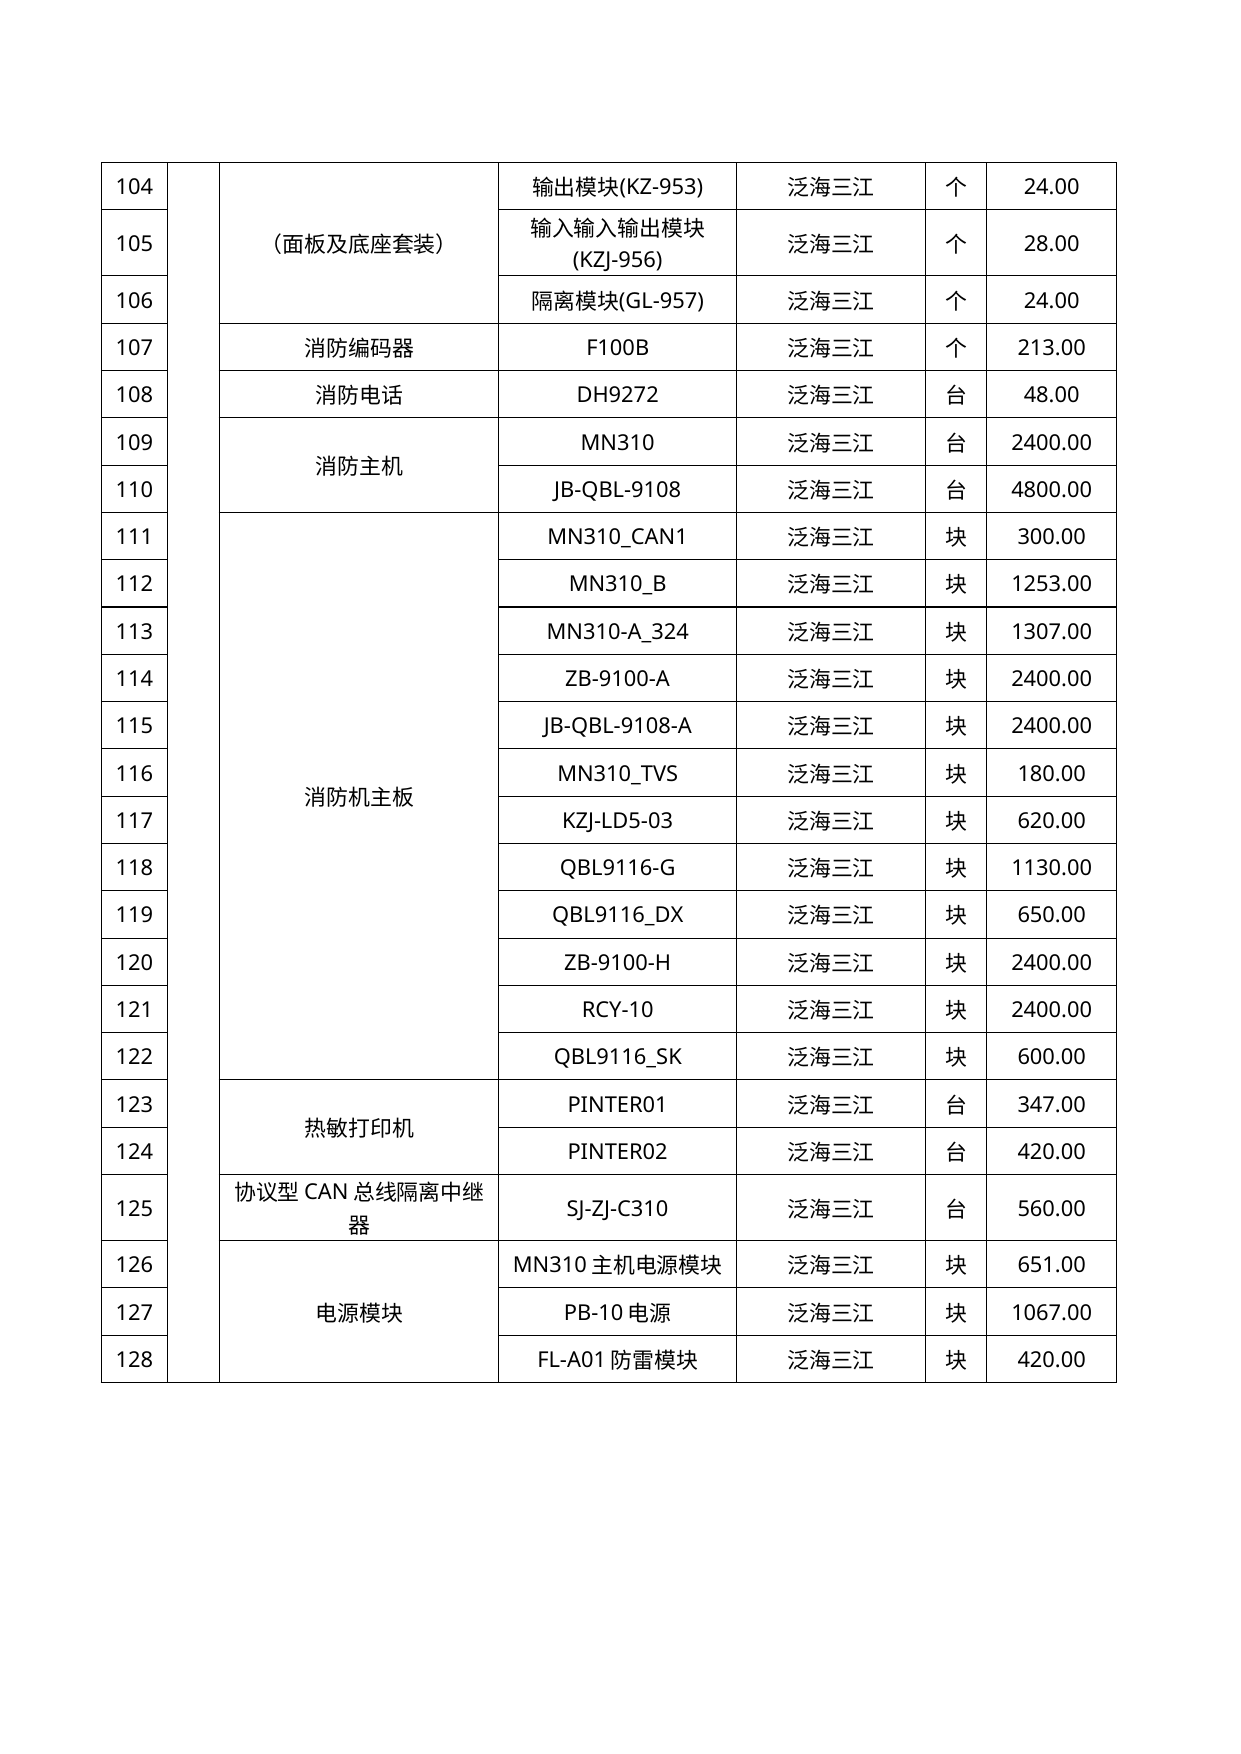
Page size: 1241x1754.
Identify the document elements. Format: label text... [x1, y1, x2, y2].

table_cell 106 [102, 276, 167, 323]
table_cell 泛海三江 [737, 844, 925, 890]
table_cell 块 [926, 655, 986, 701]
table_cell JB-QBL-9108 [499, 466, 736, 512]
table_cell 泛海三江 [737, 1080, 925, 1127]
table_cell 台 [926, 1080, 986, 1127]
table_cell 111 [102, 513, 167, 559]
table_cell 1067.00 [987, 1288, 1116, 1334]
table_cell 块 [926, 513, 986, 559]
table_cell 泛海三江 [737, 560, 925, 606]
table_cell 2400.00 [987, 939, 1116, 985]
table_cell 600.00 [987, 1033, 1116, 1079]
table_cell 泛海三江 [737, 655, 925, 701]
table_cell 电源模块 [220, 1241, 498, 1382]
table_cell 台 [926, 371, 986, 417]
table_cell 泛海三江 [737, 702, 925, 748]
table_cell 块 [926, 797, 986, 843]
table_cell 560.00 [987, 1175, 1116, 1240]
table_cell ZB-9100-A [499, 655, 736, 701]
table_cell 块 [926, 560, 986, 606]
table_cell 块 [926, 844, 986, 890]
table_cell 热敏打印机 [220, 1080, 498, 1174]
table_cell 台 [926, 1175, 986, 1240]
table_cell 泛海三江 [737, 1336, 925, 1382]
table_cell 块 [926, 1288, 986, 1334]
table_cell 块 [926, 749, 986, 796]
table_cell 消防编码器 [220, 324, 498, 370]
table_cell FL-A01防雷模块 [499, 1336, 736, 1382]
table_cell 2400.00 [987, 986, 1116, 1032]
table_cell 300.00 [987, 513, 1116, 559]
table_cell 泛海三江 [737, 513, 925, 559]
table_cell 个 [926, 324, 986, 370]
table_cell KZJ-LD5-03 [499, 797, 736, 843]
table_cell MN310_TVS [499, 749, 736, 796]
table_cell MN310-A_324 [499, 608, 736, 654]
table_cell 650.00 [987, 891, 1116, 937]
table_cell 泛海三江 [737, 939, 925, 985]
table_cell QBL9116_DX [499, 891, 736, 937]
table_cell 420.00 [987, 1128, 1116, 1174]
table_cell 块 [926, 986, 986, 1032]
table_cell 112 [102, 560, 167, 606]
table_cell 1307.00 [987, 608, 1116, 654]
table_cell 108 [102, 371, 167, 417]
table_cell 泛海三江 [737, 276, 925, 323]
table_cell RCY-10 [499, 986, 736, 1032]
table_cell 个 [926, 210, 986, 275]
table_cell 泛海三江 [737, 163, 925, 209]
table_cell 110 [102, 466, 167, 512]
table_cell 28.00 [987, 210, 1116, 275]
table_cell 台 [926, 1128, 986, 1174]
table_cell 4800.00 [987, 466, 1116, 512]
table_cell QBL9116-G [499, 844, 736, 890]
table_cell 泛海三江 [737, 1033, 925, 1079]
table_cell 114 [102, 655, 167, 701]
table_cell 121 [102, 986, 167, 1032]
table_cell 块 [926, 608, 986, 654]
table_cell 块 [926, 891, 986, 937]
table_cell 泛海三江 [737, 466, 925, 512]
table_cell 块 [926, 1336, 986, 1382]
table_cell 651.00 [987, 1241, 1116, 1287]
table_cell 泛海三江 [737, 1241, 925, 1287]
table_cell 个 [926, 163, 986, 209]
table_cell 24.00 [987, 163, 1116, 209]
table_cell 消防机主板 [220, 513, 498, 1079]
table_cell 125 [102, 1175, 167, 1240]
table_cell 122 [102, 1033, 167, 1079]
table_cell 120 [102, 939, 167, 985]
table_cell 2400.00 [987, 702, 1116, 748]
table_cell 泛海三江 [737, 210, 925, 275]
table_cell ZB-9100-H [499, 939, 736, 985]
table_cell SJ-ZJ-C310 [499, 1175, 736, 1240]
table_cell DH9272 [499, 371, 736, 417]
table_cell 台 [926, 418, 986, 464]
table_cell 消防主机 [220, 418, 498, 512]
table_cell 119 [102, 891, 167, 937]
table_cell 泛海三江 [737, 1175, 925, 1240]
table_cell 协议型CAN总线隔离中继器 [220, 1175, 498, 1240]
table_cell 泛海三江 [737, 324, 925, 370]
table_cell 泛海三江 [737, 1128, 925, 1174]
table_cell 个 [926, 276, 986, 323]
table_cell 块 [926, 939, 986, 985]
table_cell 泛海三江 [737, 749, 925, 796]
table_cell MN310_B [499, 560, 736, 606]
table_cell 1253.00 [987, 560, 1116, 606]
table_cell 420.00 [987, 1336, 1116, 1382]
table_cell 117 [102, 797, 167, 843]
table_cell 1130.00 [987, 844, 1116, 890]
table_cell 泛海三江 [737, 1288, 925, 1334]
table_cell MN310 [499, 418, 736, 464]
table_cell JB-QBL-9108-A [499, 702, 736, 748]
table_cell PINTER01 [499, 1080, 736, 1127]
table_cell 隔离模块(GL-957) [499, 276, 736, 323]
table_cell 泛海三江 [737, 986, 925, 1032]
table_cell MN310主机电源模块 [499, 1241, 736, 1287]
table_cell 输入输入输出模块(KZJ-956) [499, 210, 736, 275]
table_cell 泛海三江 [737, 797, 925, 843]
table_cell 2400.00 [987, 418, 1116, 464]
table_cell 块 [926, 702, 986, 748]
table_cell 213.00 [987, 324, 1116, 370]
table_cell 消防控制模块 （面板及底座套装） [220, 163, 498, 323]
table_cell 105 [102, 210, 167, 275]
table_cell 泛海三江 [737, 418, 925, 464]
table_cell 115 [102, 702, 167, 748]
table_cell 泛海三江 [737, 371, 925, 417]
table_cell 块 [926, 1033, 986, 1079]
table_cell 127 [102, 1288, 167, 1334]
table_cell 109 [102, 418, 167, 464]
table_cell 台 [926, 466, 986, 512]
table_cell 347.00 [987, 1080, 1116, 1127]
table_cell 泛海三江 [737, 891, 925, 937]
table_cell 107 [102, 324, 167, 370]
table_cell 128 [102, 1336, 167, 1382]
table_cell PB-10电源 [499, 1288, 736, 1334]
table_cell 118 [102, 844, 167, 890]
table_cell 48.00 [987, 371, 1116, 417]
table_cell 2400.00 [987, 655, 1116, 701]
table_cell 124 [102, 1128, 167, 1174]
table_cell 180.00 [987, 749, 1116, 796]
table_cell QBL9116_SK [499, 1033, 736, 1079]
table_cell 123 [102, 1080, 167, 1127]
table_cell 输出模块(KZ-953) [499, 163, 736, 209]
table_cell 泛海三江 [737, 608, 925, 654]
table_cell 113 [102, 608, 167, 654]
table_cell 620.00 [987, 797, 1116, 843]
table_cell 消防电话 [220, 371, 498, 417]
table_cell F100B [499, 324, 736, 370]
table_cell 块 [926, 1241, 986, 1287]
table_cell 104 [102, 163, 167, 209]
table_cell PINTER02 [499, 1128, 736, 1174]
table_cell MN310_CAN1 [499, 513, 736, 559]
table_cell 24.00 [987, 276, 1116, 323]
table_cell 126 [102, 1241, 167, 1287]
table_cell 116 [102, 749, 167, 796]
